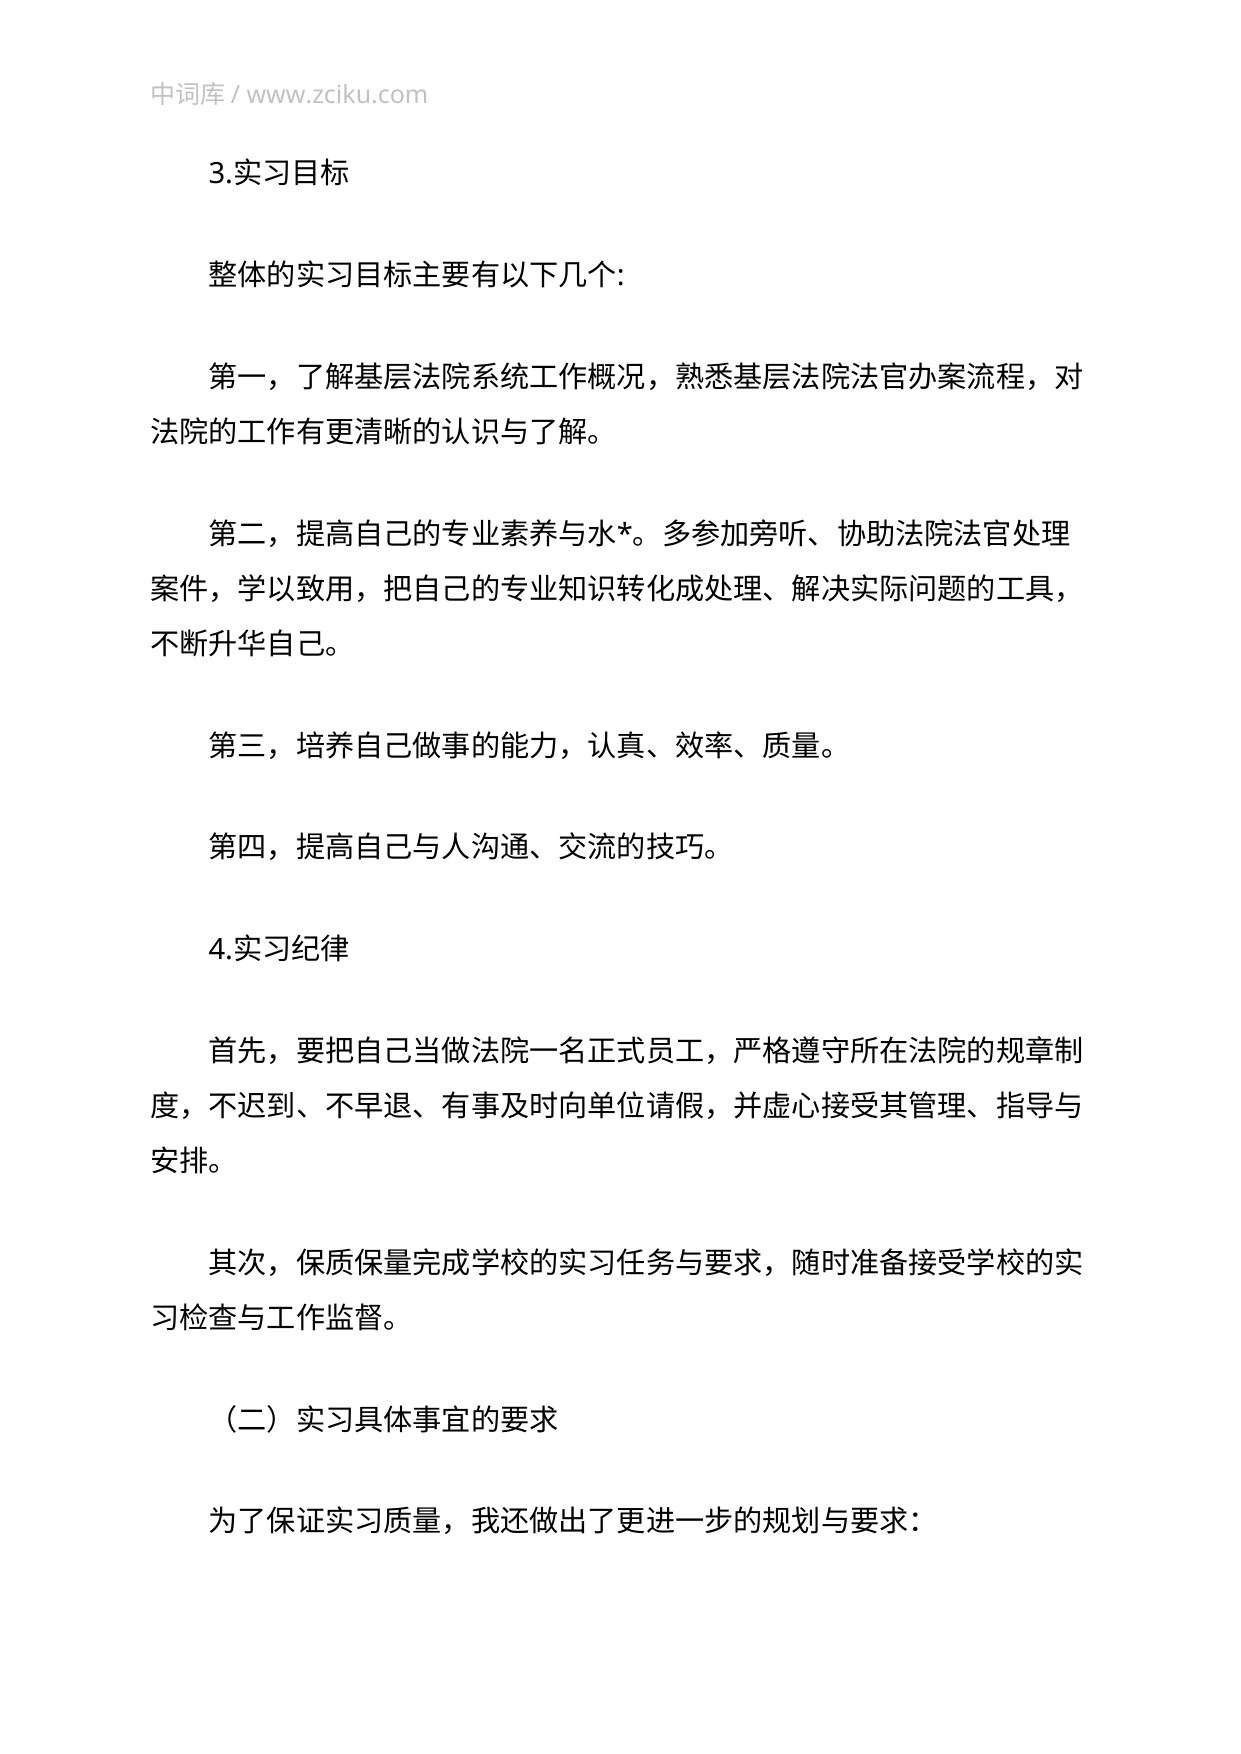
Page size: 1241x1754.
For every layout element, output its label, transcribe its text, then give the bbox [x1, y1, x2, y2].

text 第二，提高自己的专业素养与水*。多参加旁听、协助法院法官处理案件，学以致用，把自己的专业知识转化成处理、解决实际问题的工具，不断升华自己。 [150, 511, 1090, 663]
text 第三，培养自己做事的能力，认真、效率、质量。 [150, 722, 1090, 764]
text 其次，保质保量完成学校的实习任务与要求，随时准备接受学校的实习检查与工作监督。 [150, 1239, 1090, 1337]
text 4.实习纪律 [150, 926, 1090, 968]
text 第一，了解基层法院系统工作概况，熟悉基层法院法官办案流程，对法院的工作有更清晰的认识与了解。 [150, 354, 1090, 451]
text 3.实习目标 [150, 150, 1090, 192]
text 为了保证实习质量，我还做出了更进一步的规划与要求： [150, 1498, 1090, 1540]
text 整体的实习目标主要有以下几个: [150, 252, 1090, 294]
text 首先，要把自己当做法院一名正式员工，严格遵守所在法院的规章制度，不迟到、不早退、有事及时向单位请假，并虚心接受其管理、指导与安排。 [150, 1028, 1090, 1180]
text 第四，提高自己与人沟通、交流的技巧。 [150, 824, 1090, 866]
text （二）实习具体事宜的要求 [150, 1396, 1090, 1438]
